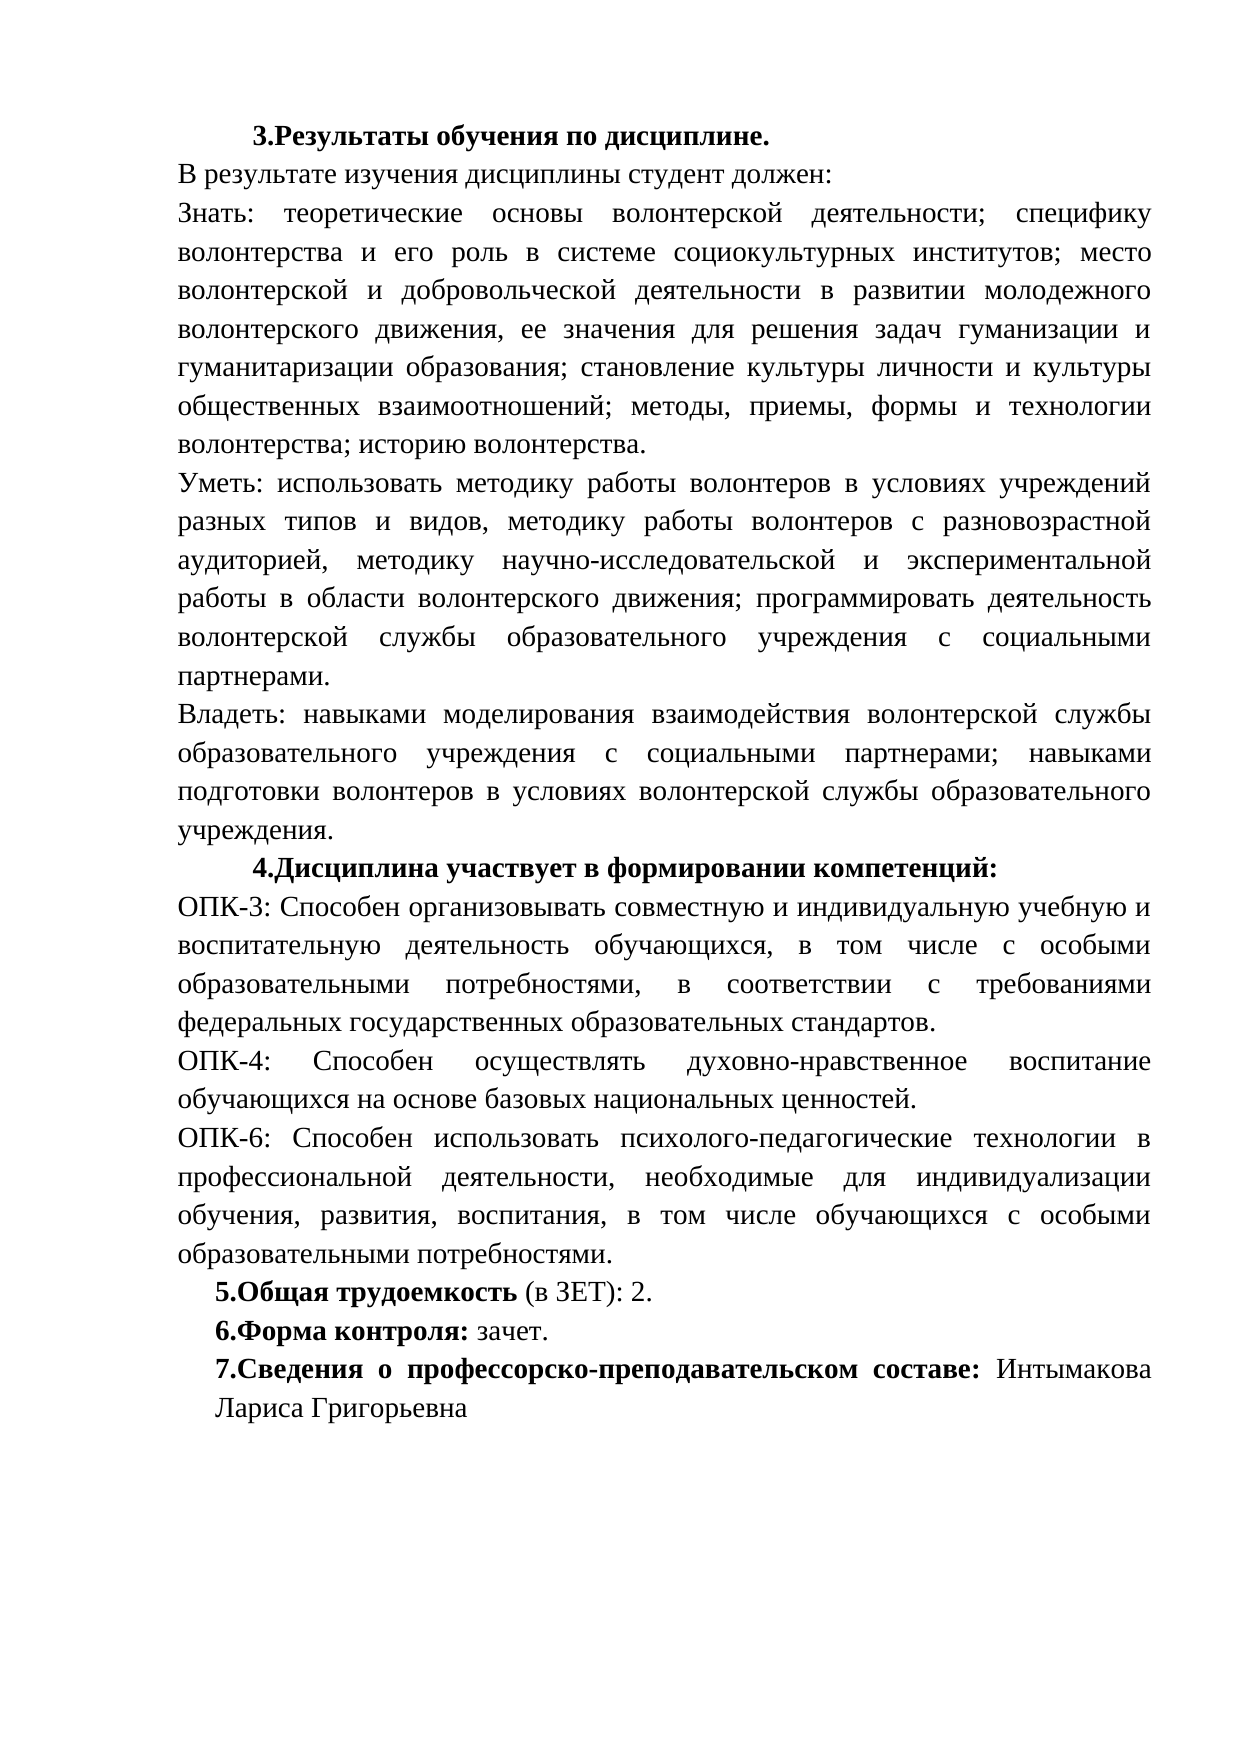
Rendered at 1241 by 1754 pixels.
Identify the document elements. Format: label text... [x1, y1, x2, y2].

text 5.Общая трудоемкость (в ЗЕТ): 2. [215, 1274, 1152, 1308]
text ОПК-6: Способен использовать психолого-педагогические технологии в профессиональной деятельности, необходимые для индивидуализации обучения, развития, воспитания, в том числе обучающихся с особыми образовательными потребностями. [177, 1120, 1152, 1269]
text 7.Сведения о профессорско-преподавательском составе: Интымакова Лариса Григорьевна [215, 1351, 1152, 1423]
text ОПК-4: Способен осуществлять духовно-нравственное воспитание обучающихся на основе базовых национальных ценностей. [177, 1043, 1152, 1115]
text Владеть: навыками моделирования взаимодействия волонтерской службы образовательного учреждения с социальными партнерами; навыками подготовки волонтеров в условиях волонтерской службы образовательного учреждения. [177, 696, 1152, 845]
text Знать: теоретические основы волонтерской деятельности; специфику волонтерства и его роль в системе социокультурных институтов; место волонтерской и добровольческой деятельности в развитии молодежного волонтерского движения, ее значения для решения задач гуманизации и гуманитаризации образования; становление культуры личности и культуры общественных взаимоотношений; методы, приемы, формы и технологии волонтерства; историю волонтерства. [177, 195, 1152, 460]
text В результате изучения дисциплины студент должен: [177, 157, 1152, 190]
text 6.Форма контроля: зачет. [215, 1313, 1152, 1346]
text 3.Результаты обучения по дисциплине. [177, 118, 1152, 152]
text 4.Дисциплина участвует в формировании компетенций: [177, 850, 1152, 884]
text ОПК-3: Способен организовывать совместную и индивидуальную учебную и воспитательную деятельность обучающихся, в том числе с особыми образовательными потребностями, в соответствии с требованиями федеральных государственных образовательных стандартов. [177, 889, 1152, 1038]
text Уметь: использовать методику работы волонтеров в условиях учреждений разных типов и видов, методику работы волонтеров с разновозрастной аудиторией, методику научно-исследовательской и экспериментальной работы в области волонтерского движения; программировать деятельность волонтерской службы образовательного учреждения с социальными партнерами. [177, 465, 1152, 691]
